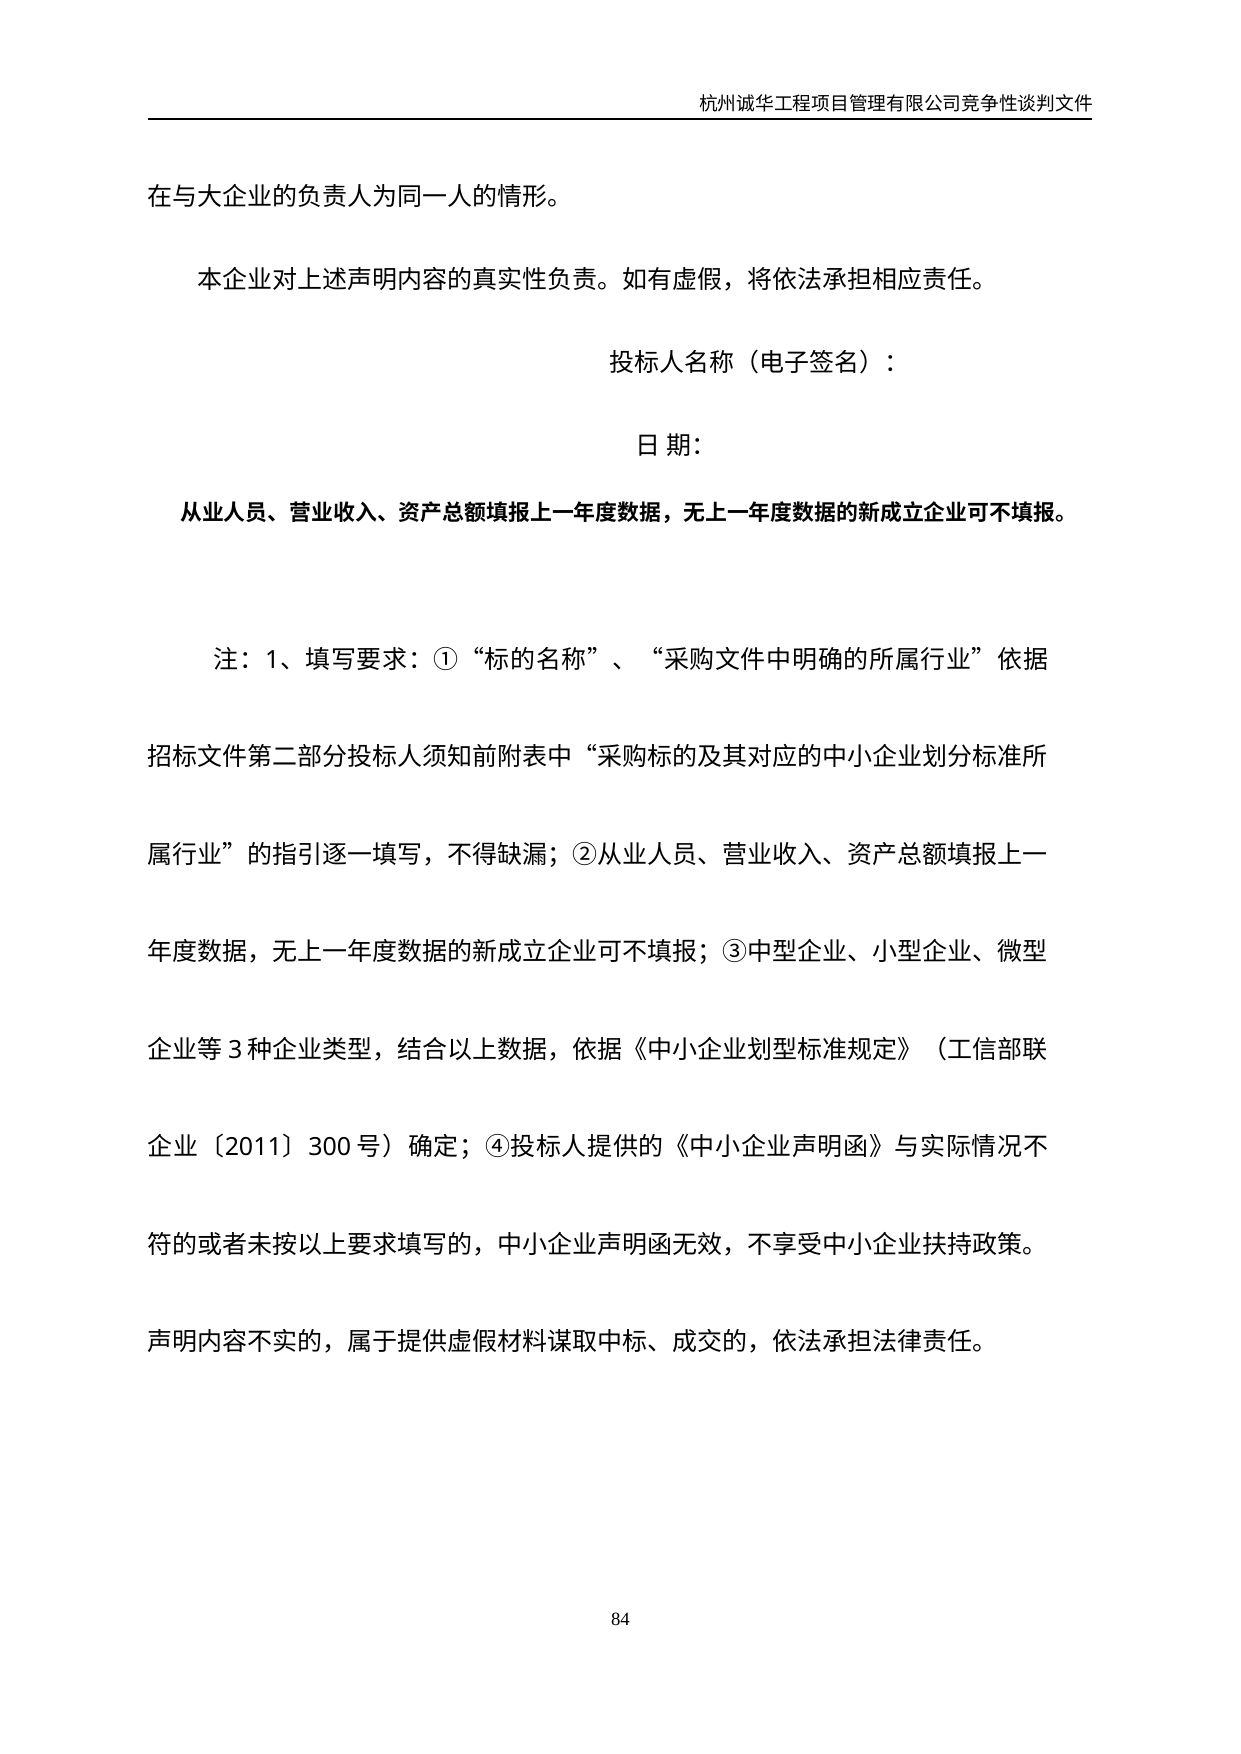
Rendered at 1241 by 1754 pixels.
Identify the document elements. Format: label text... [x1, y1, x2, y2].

text 日 期： [148, 411, 976, 476]
text 投标人名称（电子签名）： [148, 328, 909, 393]
text 注：1、填写要求：①“标的名称”、“采购文件中明确的所属行业”依据招标文件第二部分投标人须知前附表中“采购标的及其对应的中小企业划分标准所属行业”的指引逐一填写，不得缺漏；②从业人员、营业收入、资产总额填报上一年度数据，无上一年度数据的新成立企业可不填报；③中型企业、小型企业、微型企业等3种企业类型，结合以上数据，依据《中小企业划型标准规定》（工信部联企业〔2011〕300号）确定；④投标人提供的《中小企业声明函》与实际情况不符的或者未按以上要求填写的，中小企业声明函无效，不享受中小企业扶持政策。声明内容不实的，属于提供虚假材料谋取中标、成交的，依法承担法律责任。 [148, 625, 1049, 1372]
text 从业人员、营业收入、资产总额填报上一年度数据，无上一年度数据的新成立企业可不填报。 [148, 494, 1092, 527]
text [148, 162, 1092, 227]
text 本企业对上述声明内容的真实性负责。如有虚假，将依法承担相应责任。 [148, 245, 1092, 310]
